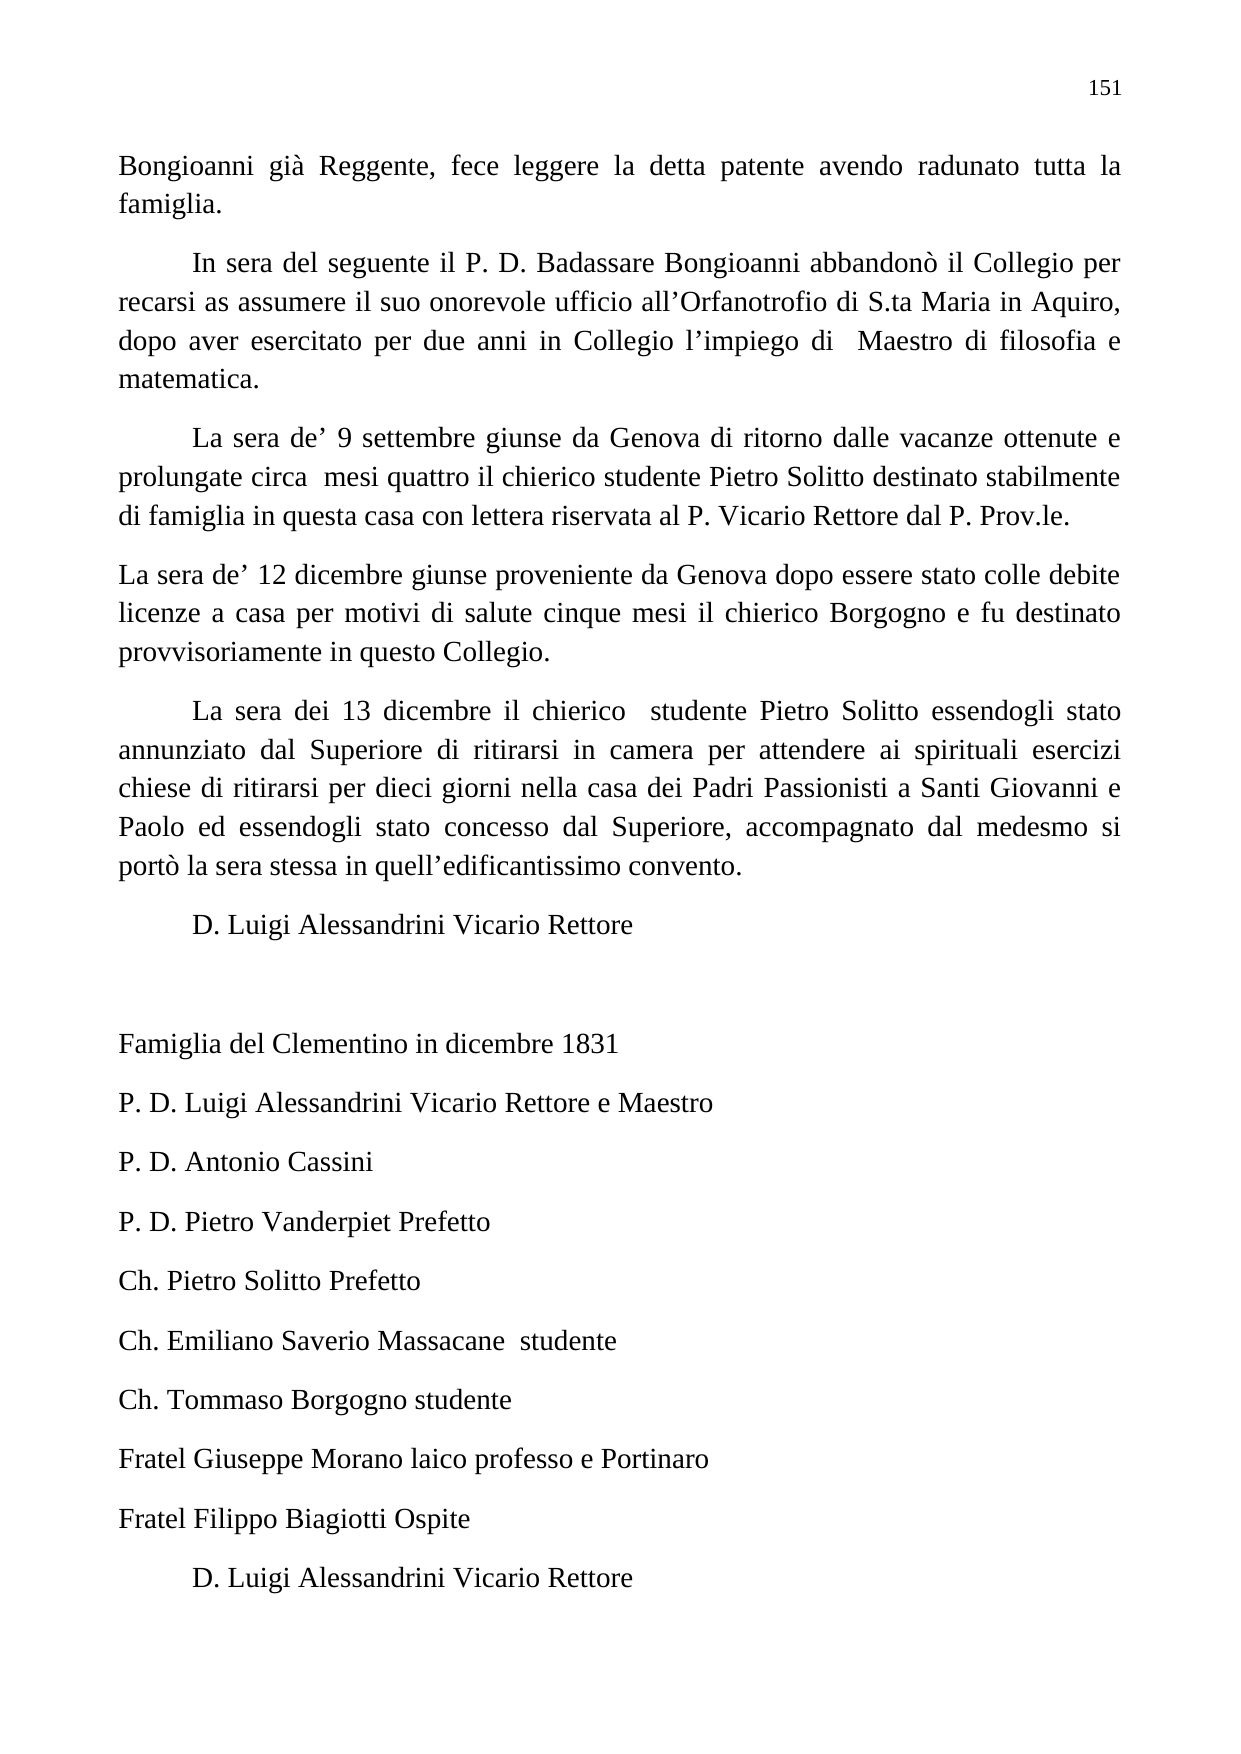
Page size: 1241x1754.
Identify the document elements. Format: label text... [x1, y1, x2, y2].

text Ch. Pietro Solitto Prefetto [118, 1263, 1122, 1297]
text Famiglia del Clementino in dicembre 1831 [118, 1026, 1122, 1059]
text La sera de’ 12 dicembre giunse proveniente da Genova dopo essere stato colle debite licenze a casa per motivi di salute cinque mesi il chierico Borgogno e fu destinato provvisoriamente in questo Collegio. [118, 557, 1122, 668]
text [118, 148, 1122, 220]
text In sera del seguente il P. D. Badassare Bongioanni abbandonò il Collegio per recarsi as assumere il suo onorevole ufficio all’Orfanotrofio di S.ta Maria in Aquiro, dopo aver esercitato per due anni in Collegio l’impiego di Maestro di filosofia e matematica. [118, 246, 1122, 395]
text D. Luigi Alessandrini Vicario Rettore [118, 1560, 1122, 1594]
text P. D. Antonio Cassini [118, 1144, 1122, 1178]
text Fratel Giuseppe Morano laico professo e Portinaro [118, 1441, 1122, 1475]
text D. Luigi Alessandrini Vicario Rettore [118, 907, 1122, 941]
text Ch. Emiliano Saverio Massacane studente [118, 1323, 1122, 1356]
text La sera de’ 9 settembre giunse da Genova di ritorno dalle vacanze ottenute e prolungate circa mesi quattro il chierico studente Pietro Solitto destinato stabilmente di famiglia in questa casa con lettera riservata al P. Vicario Rettore dal P. Prov.le. [118, 421, 1122, 531]
text La sera dei 13 dicembre il chierico studente Pietro Solitto essendogli stato annunziato dal Superiore di ritirarsi in camera per attendere ai spirituali esercizi chiese di ritirarsi per dieci giorni nella casa dei Padri Passionisti a Santi Giovanni e Paolo ed essendogli stato concesso dal Superiore, accompagnato dal medesmo si portò la sera stessa in quell’edificantissimo convento. [118, 693, 1122, 881]
text Ch. Tommaso Borgogno studente [118, 1382, 1122, 1416]
text P. D. Pietro Vanderpiet Prefetto [118, 1204, 1122, 1237]
text Fratel Filippo Biagiotti Ospite [118, 1501, 1122, 1534]
text P. D. Luigi Alessandrini Vicario Rettore e Maestro [118, 1085, 1122, 1119]
